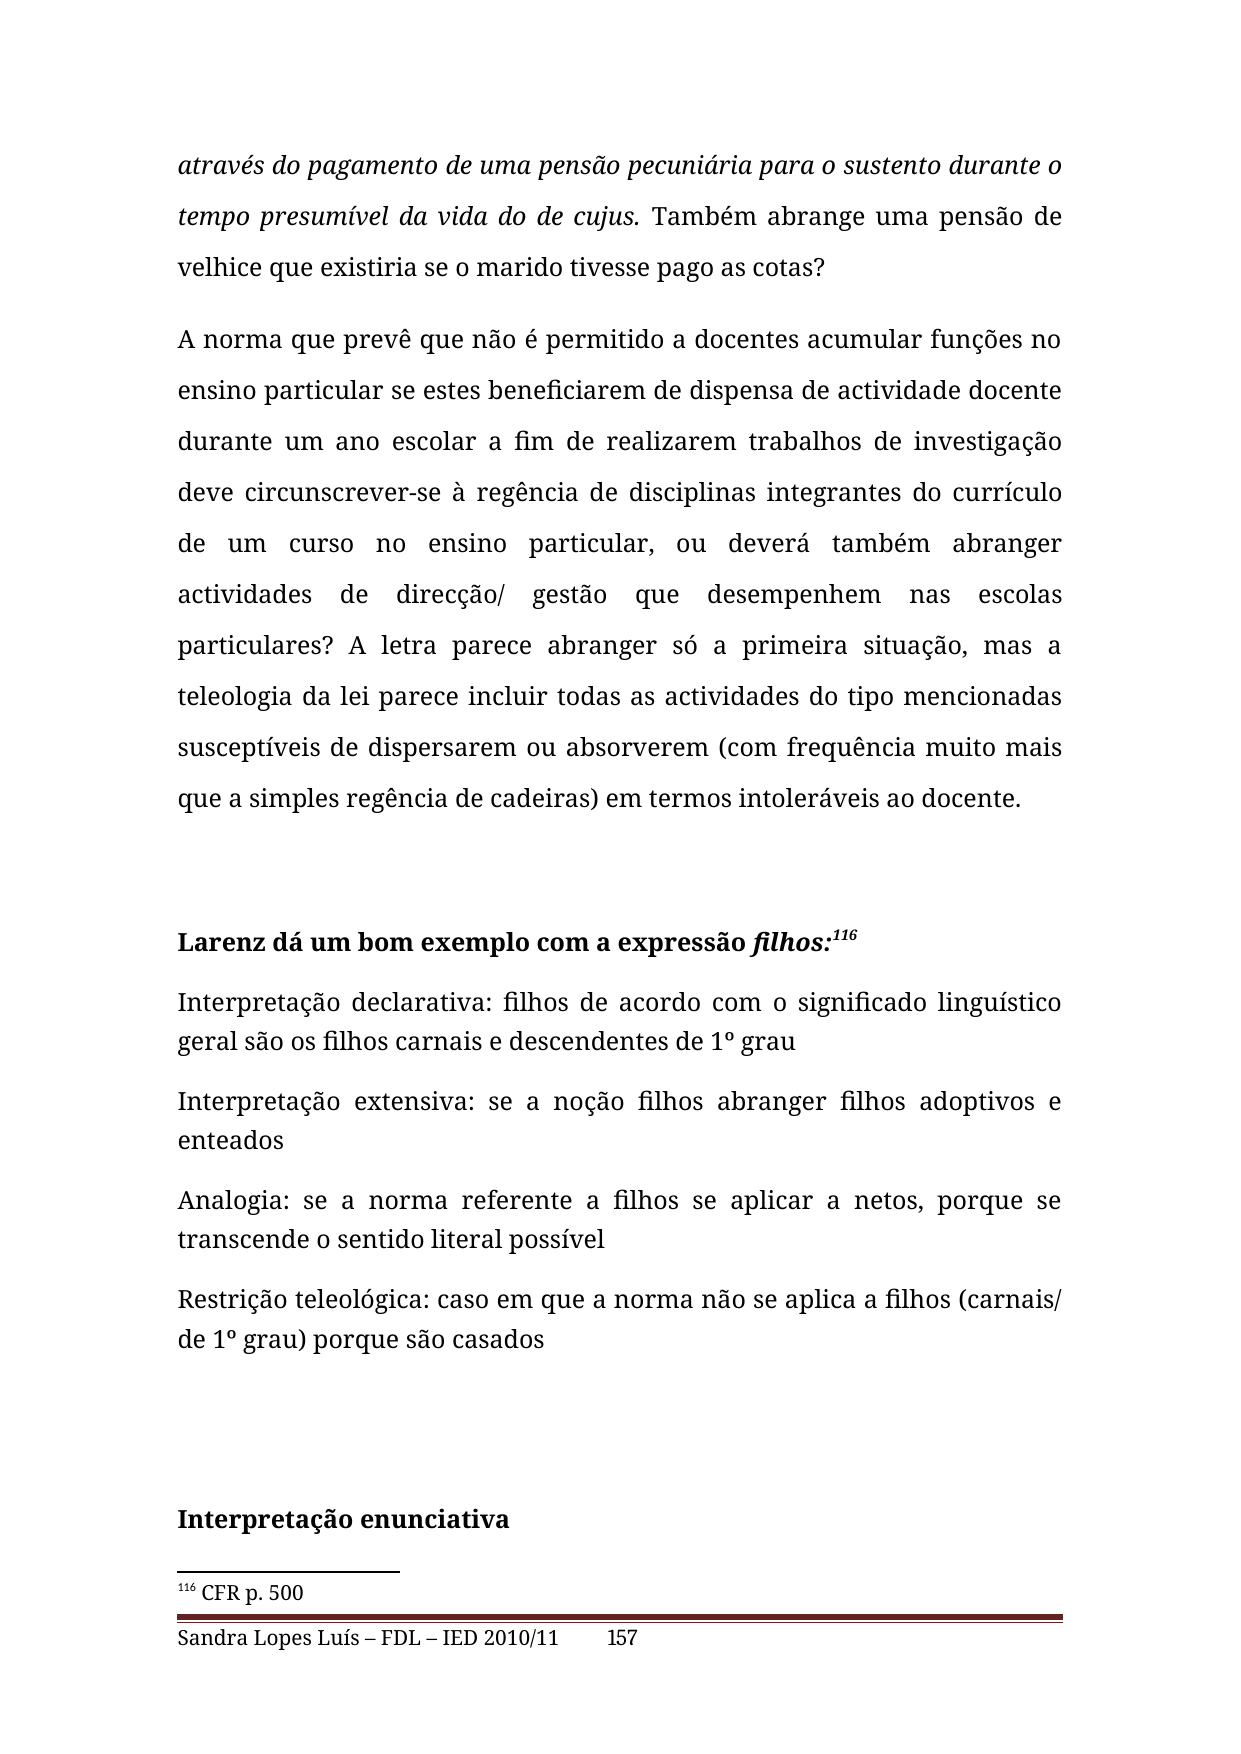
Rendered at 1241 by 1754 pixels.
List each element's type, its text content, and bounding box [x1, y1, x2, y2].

text A norma que prevê que não é permitido a docentes acumular funções no ensino particular se estes beneficiarem de dispensa de actividade docente durante um ano escolar a fim de realizarem trabalhos de investigação deve circunscrever-se à regência de disciplinas integrantes do currículo de um curso no ensino particular, ou deverá também abranger actividades de direcção/ gestão que desempenhem nas escolas particulares? A letra parece abranger só a primeira situação, mas a teleologia da lei parece incluir todas as actividades do tipo mencionadas susceptíveis de dispersarem ou absorverem (com frequência muito mais que a simples regência de cadeiras) em termos intoleráveis ao docente. [177, 322, 1063, 815]
text Larenz dá um bom exemplo com a expressão filhos: [177, 925, 1063, 959]
text Interpretação extensiva: se a noção filhos abranger filhos adoptivos e enteados [177, 1084, 1063, 1157]
text Interpretação enunciativa [177, 1501, 1063, 1535]
text Interpretação declarativa: filhos de acordo com o significado linguístico geral são os filhos carnais e descendentes de 1º grau [177, 985, 1063, 1058]
text Analogia: se a norma referente a filhos se aplicar a netos, porque se transcende o sentido literal possível [177, 1183, 1063, 1256]
text Restrição teleológica: caso em que a norma não se aplica a filhos (carnais/ de 1º grau) porque são casados [177, 1282, 1063, 1355]
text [177, 148, 1063, 284]
